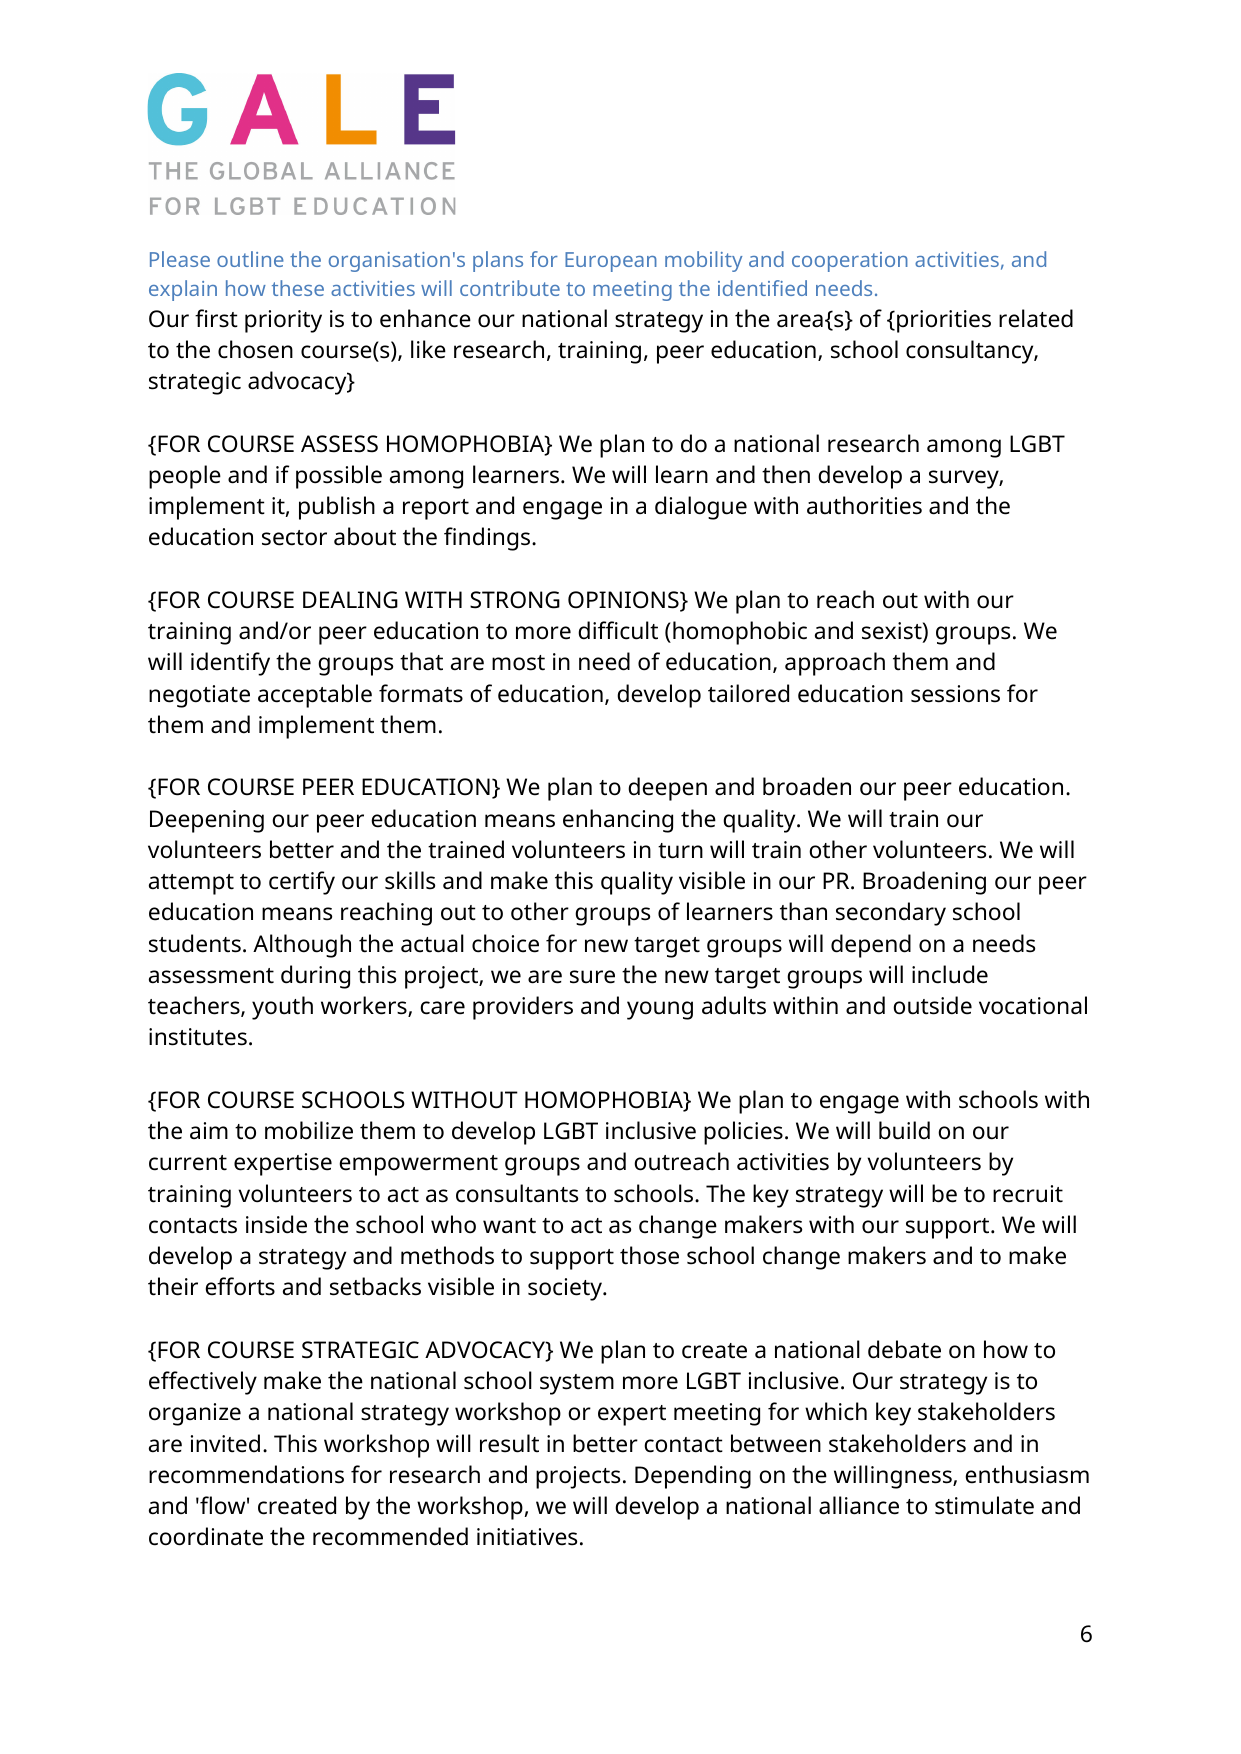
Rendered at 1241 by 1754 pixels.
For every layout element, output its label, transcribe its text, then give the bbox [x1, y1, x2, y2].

text {FOR COURSE DEALING WITH STRONG OPINIONS} We plan to reach out with our training and/or peer education to more difficult (homophobic and sexist) groups. We will identify the groups that are most in need of education, approach them and negotiate acceptable formats of education, develop tailored education sessions for them and implement them. [148, 584, 1093, 740]
text {FOR COURSE PEER EDUCATION} We plan to deepen and broaden our peer education. Deepening our peer education means enhancing the quality. We will train our volunteers better and the trained volunteers in turn will train other volunteers. We will attempt to certify our skills and make this quality visible in our PR. Broadening our peer education means reaching out to other groups of learners than secondary school students. Although the actual choice for new target groups will depend on a needs assessment during this project, we are sure the new target groups will include teachers, youth workers, care providers and young adults within and outside vocational institutes. [148, 771, 1093, 1052]
text Our first priority is to enhance our national strategy in the area{s} of {priorities related to the chosen course(s), like research, training, peer education, school consultancy, strategic advocacy} [148, 302, 1093, 396]
text {FOR COURSE SCHOOLS WITHOUT HOMOPHOBIA} We plan to engage with schools with the aim to mobilize them to develop LGBT inclusive policies. We will build on our current expertise empowerment groups and outreach activities by volunteers by training volunteers to act as consultants to schools. The key strategy will be to recruit contacts inside the school who want to act as change makers with our support. We will develop a strategy and methods to support those school change makers and to make their efforts and setbacks visible in society. [148, 1084, 1093, 1302]
picture [147, 73, 456, 215]
text Please outline the organisation's plans for European mobility and cooperation activities, and explain how these activities will contribute to meeting the identified needs. [148, 246, 1093, 302]
text {FOR COURSE ASSESS HOMOPHOBIA} We plan to do a national research among LGBT people and if possible among learners. We will learn and then develop a survey, implement it, publish a report and engage in a dialogue with authorities and the education sector about the findings. [148, 427, 1093, 552]
text {FOR COURSE STRATEGIC ADVOCACY} We plan to create a national debate on how to effectively make the national school system more LGBT inclusive. Our strategy is to organize a national strategy workshop or expert meeting for which key stakeholders are invited. This workshop will result in better contact between stakeholders and in recommendations for research and projects. Depending on the willingness, enthusiasm and 'flow' created by the workshop, we will develop a national alliance to stimulate and coordinate the recommended initiatives. [148, 1334, 1093, 1552]
